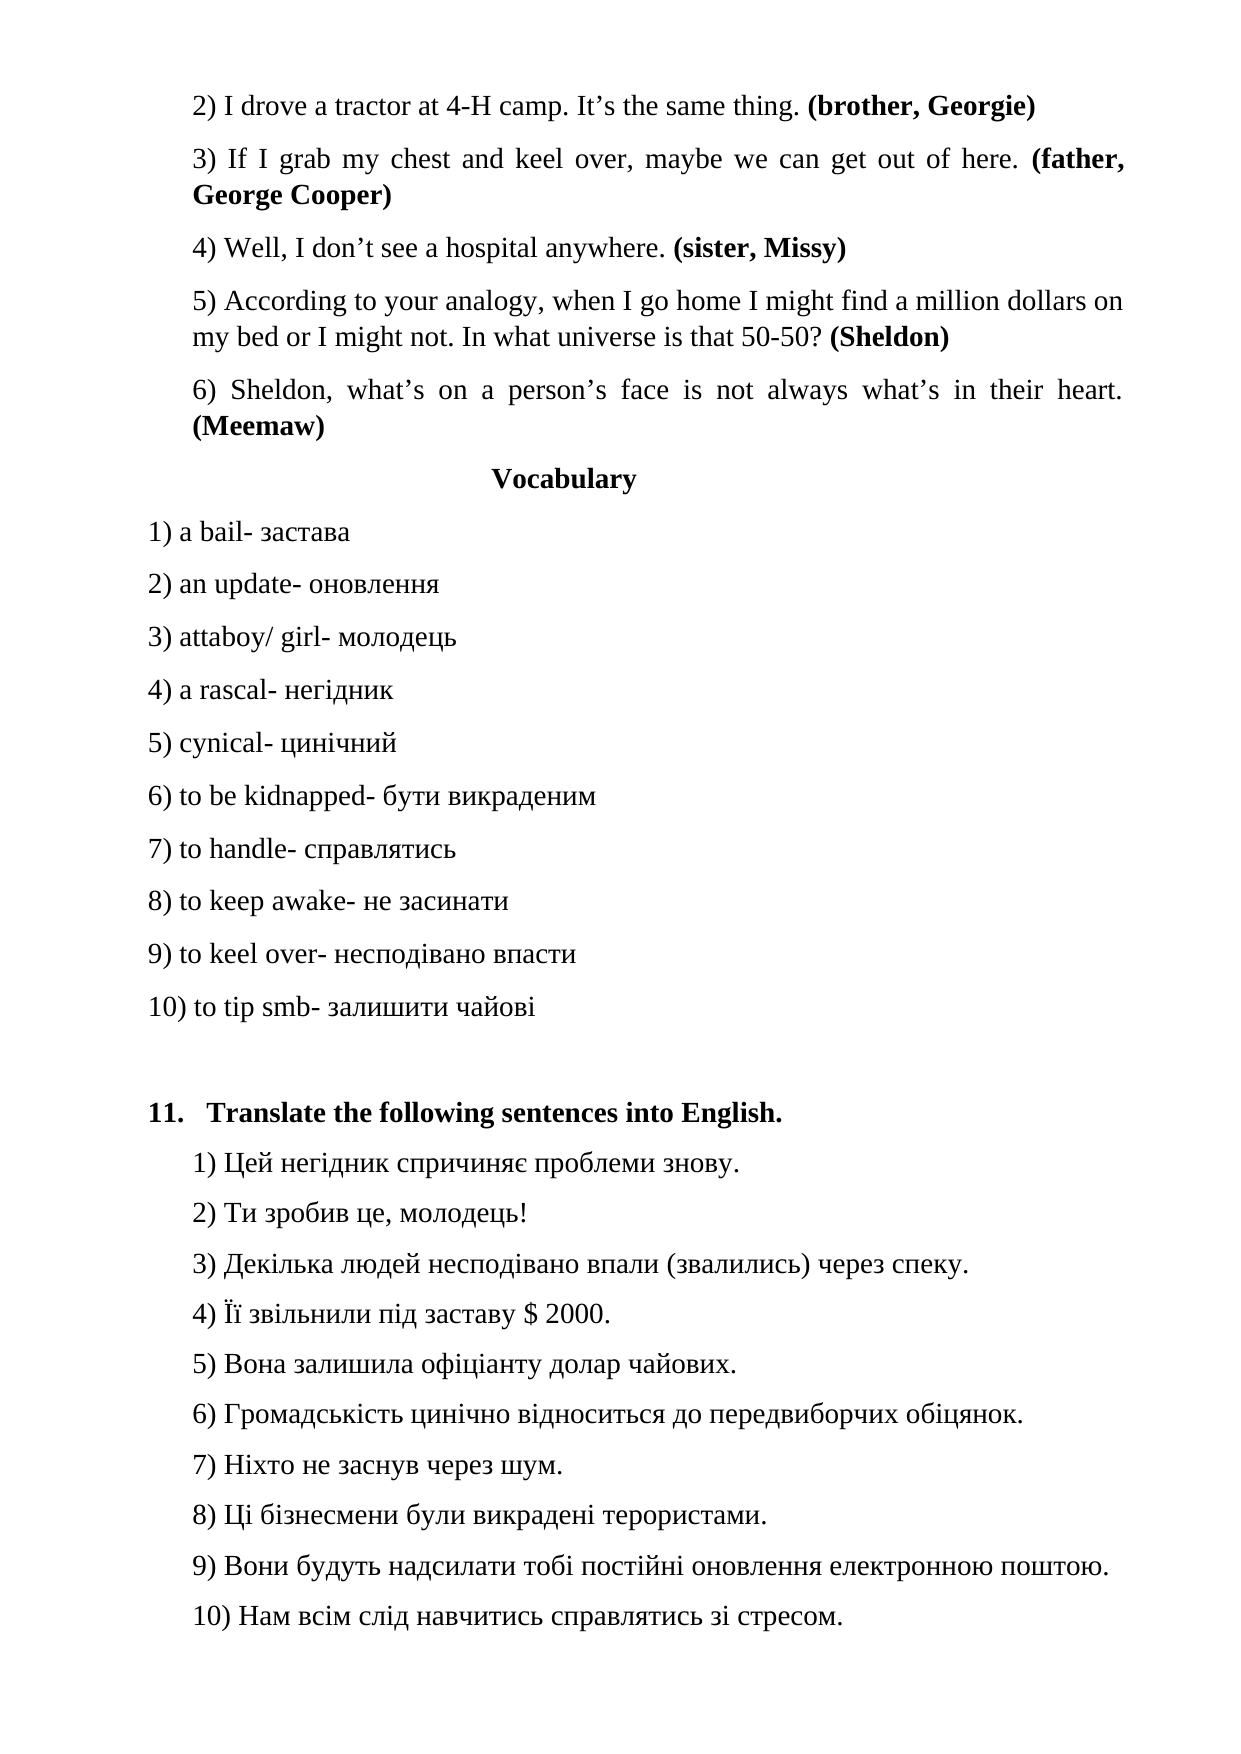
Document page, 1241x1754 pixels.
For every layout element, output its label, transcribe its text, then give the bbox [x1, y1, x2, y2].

text 4) a rascal- негідник [148, 672, 1124, 706]
text 4) Well, I don’t see a hospital anywhere. (sister, Missy) [192, 230, 1124, 264]
text 6) Sheldon, what’s on a person’s face is not always what’s in their heart. (Meemaw) [192, 372, 1124, 442]
text 10) Нам всім слід навчитись справлятись зі стресом. [192, 1598, 1124, 1631]
text 2) an update- оновлення [148, 567, 1124, 600]
text 5) cynical- цинічний [148, 725, 1124, 759]
text 5) Вона залишила офіціанту долар чайових. [192, 1346, 1124, 1380]
text 8) to keep awake- не засинати [148, 883, 1124, 917]
text 10) to tip smb- залишити чайові [148, 989, 1124, 1023]
text 7) Ніхто не заснув через шум. [192, 1447, 1124, 1481]
text 4) Її звільнили під заставу $ 2000. [192, 1296, 1124, 1329]
text 8) Ці бізнесмени були викрадені терористами. [192, 1497, 1124, 1531]
text 1) a bail- застава [148, 514, 1124, 547]
text 7) to handle- справлятись [148, 831, 1124, 864]
text 9) Вони будуть надсилати тобі постійні оновлення електронною поштою. [192, 1548, 1124, 1581]
text 2) Ти зробив це, молодець! [192, 1195, 1124, 1229]
text 3) attaboy/ girl- молодець [148, 619, 1124, 653]
text 2) I drove a tractor at 4-H camp. It’s the same thing. (brother, Georgie) [192, 88, 1124, 122]
text 5) According to your analogy, when I go home I might find a million dollars on my bed or I might not. In what universe is that 50-50? (Sheldon) [192, 283, 1124, 353]
text 3) Декілька людей несподівано впали (звалились) через спеку. [192, 1246, 1124, 1279]
text Vocabulary [192, 461, 1124, 494]
text 6) to be kidnapped- бути викраденим [148, 778, 1124, 811]
text 6) Громадськість цинічно відноситься до передвиборчих обіцянок. [192, 1397, 1124, 1430]
text 9) to keel over- несподівано впасти [148, 936, 1124, 970]
text 11. Translate the following sentences into English. [148, 1095, 1124, 1128]
text 1) Цей негідник спричиняє проблеми знову. [192, 1145, 1124, 1179]
text 3) If I grab my chest and keel over, maybe we can get out of here. (father, George Cooper) [192, 141, 1124, 211]
